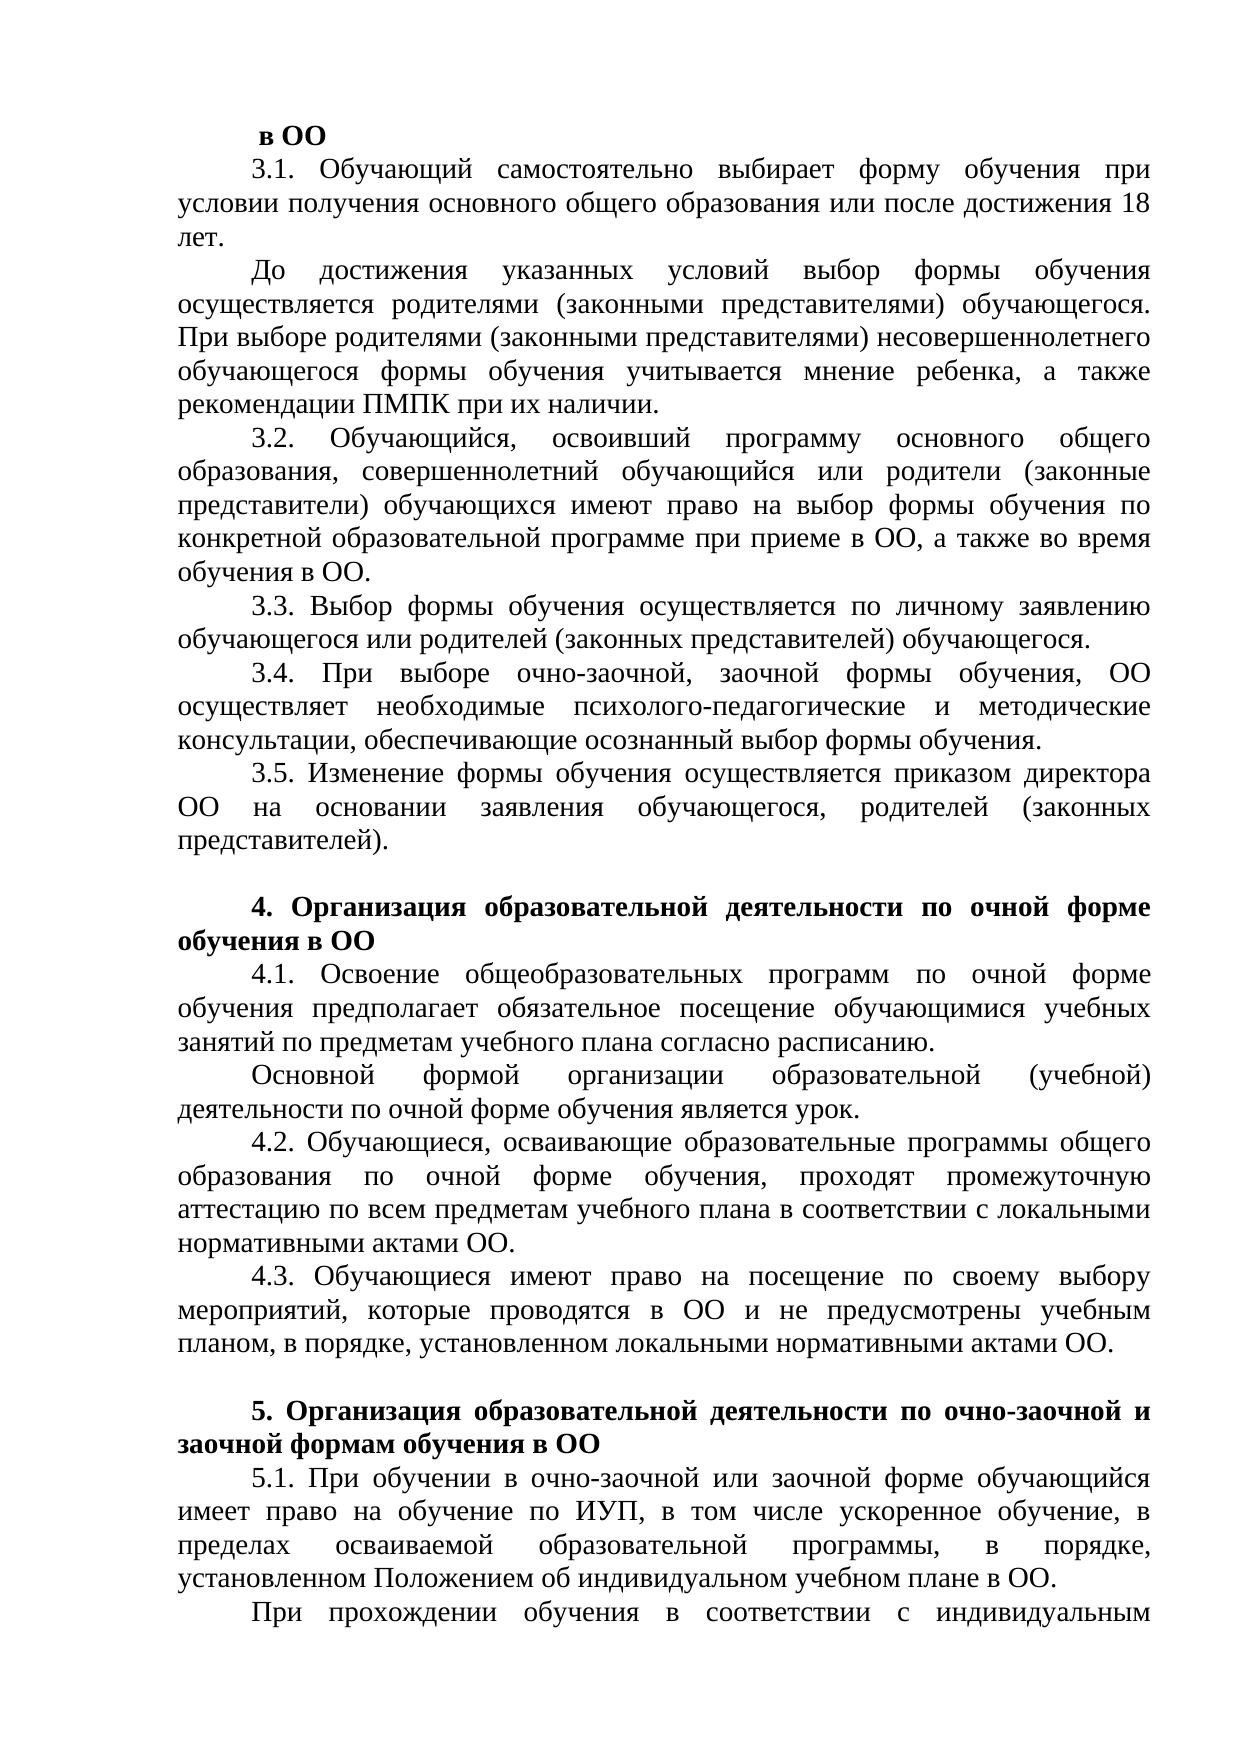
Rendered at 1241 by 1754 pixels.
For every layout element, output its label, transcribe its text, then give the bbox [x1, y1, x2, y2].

list 3.5. Изменение формы обучения осуществляется приказом директора ОО на основании заявления обучающегося, родителей (законных представителей). [177, 755, 1152, 856]
text 4.3. Обучающиеся имеют право на посещение по своему выбору мероприятий, которые проводятся в ОО и не предусмотрены учебным планом, в порядке, установленном локальными нормативными актами ОО. [177, 1258, 1152, 1359]
subtitle 5. Организация образовательной деятельности по очно-заочной и заочной формам обучения в ОО [177, 1393, 1152, 1460]
text в ОО [177, 118, 1152, 152]
list 3.1. Обучающий самостоятельно выбирает форму обучения при условии получения основного общего образования или после достижения 18 лет. [177, 152, 1152, 252]
list 3.4. При выборе очно-заочной, заочной формы обучения, ОО осуществляет необходимые психолого-педагогические и методические консультации, обеспечивающие осознанный выбор формы обучения. [177, 655, 1152, 755]
list До достижения указанных условий выбор формы обучения осуществляется родителями (законными представителями) обучающегося. При выборе родителями (законными представителями) несовершеннолетнего обучающегося формы обучения учитывается мнение ребенка, а также рекомендации ПМПК при их наличии. [177, 252, 1152, 420]
list 4. Организация образовательной деятельности по очной форме обучения в ОО [177, 889, 1152, 957]
list 5.1. При обучении в очно-заочной или заочной форме обучающийся имеет право на обучение по ИУП, в том числе ускоренное обучение, в пределах осваиваемой образовательной программы, в порядке, установленном Положением об индивидуальном учебном плане в ОО. [177, 1460, 1152, 1594]
list 3.2. Обучающийся, освоивший программу основного общего образования, совершеннолетний обучающийся или родители (законные представители) обучающихся имеют право на выбор формы обучения по конкретной образовательной программе при приеме в ОО, а также во время обучения в ОО. [177, 420, 1152, 588]
list 3.3. Выбор формы обучения осуществляется по личному заявлению обучающегося или родителей (законных представителей) обучающегося. [177, 588, 1152, 655]
text 4.1. Освоение общеобразовательных программ по очной форме обучения предполагает обязательное посещение обучающимися учебных занятий по предметам учебного плана согласно расписанию. [177, 957, 1152, 1057]
text Основной формой организации образовательной (учебной) деятельности по очной форме обучения является урок. [177, 1057, 1152, 1124]
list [177, 1594, 1152, 1627]
text 4.2. Обучающиеся, осваивающие образовательные программы общего образования по очной форме обучения, проходят промежуточную аттестацию по всем предметам учебного плана в соответствии с локальными нормативными актами ОО. [177, 1124, 1152, 1258]
